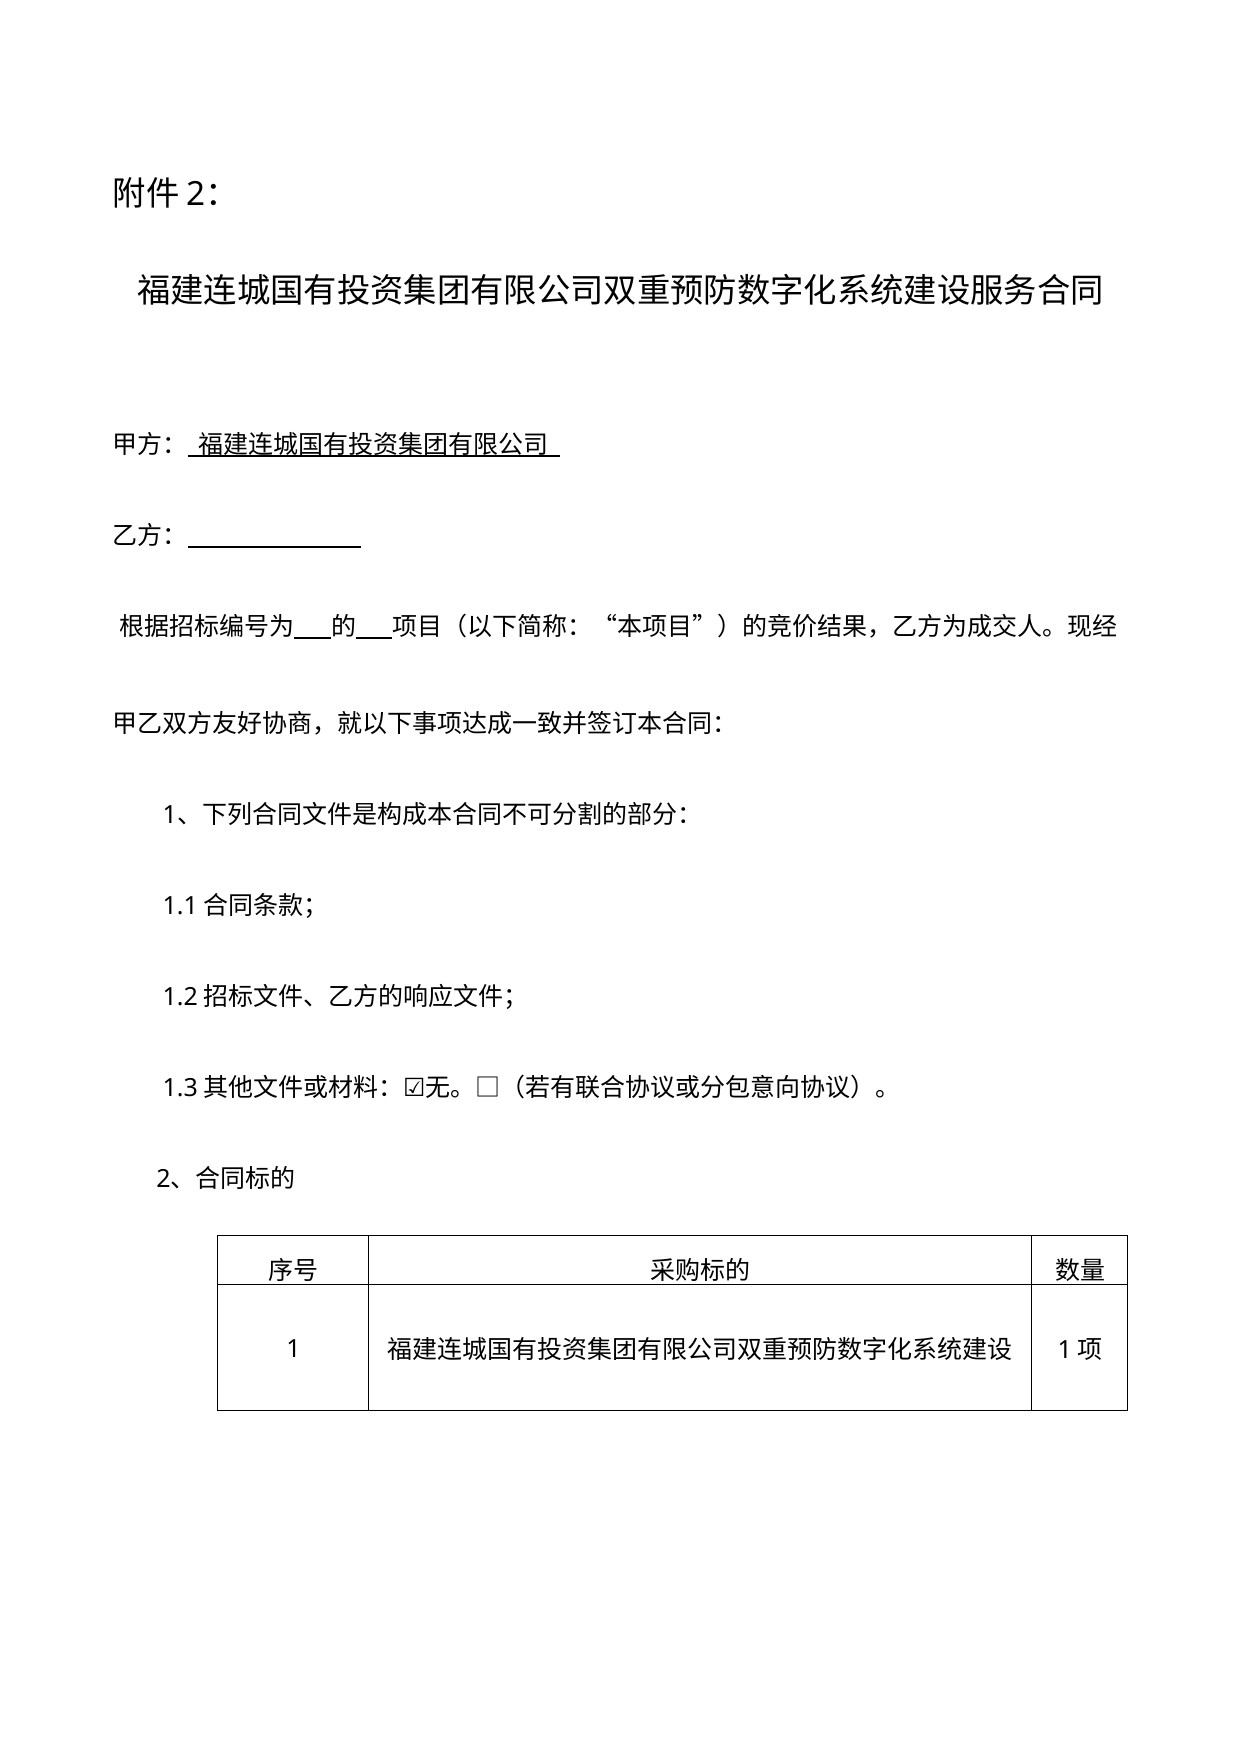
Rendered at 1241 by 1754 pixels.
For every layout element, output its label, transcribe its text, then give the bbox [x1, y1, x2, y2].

table_header 序号 [218, 1236, 368, 1284]
table_cell 1项 [1032, 1285, 1127, 1410]
text 乙方： [112, 501, 1128, 566]
text 1.2招标文件、乙方的响应文件； [112, 962, 1128, 1027]
table_header 采购标的 [369, 1236, 1031, 1284]
text 甲方： 福建连城国有投资集团有限公司 [112, 410, 1128, 475]
text 福建连城国有投资集团有限公司双重预防数字化系统建设服务合同 [112, 256, 1128, 321]
text 2、合同标的 [156, 1144, 1128, 1209]
text 1、下列合同文件是构成本合同不可分割的部分： [112, 780, 1128, 845]
text 1.1合同条款； [112, 871, 1128, 936]
table_cell 1 [218, 1285, 368, 1410]
text 根据招标编号为 的 项目（以下简称：“本项目”）的竞价结果，乙方为成交人。现经甲乙双方友好协商，就以下事项达成一致并签订本合同： [112, 592, 1128, 754]
text 1.3其他文件或材料：☑无。□（若有联合协议或分包意向协议）。 [112, 1053, 1128, 1118]
list 附件2： [112, 159, 1128, 224]
table_header 数量 [1032, 1236, 1127, 1284]
table_cell 福建连城国有投资集团有限公司双重预防数字化系统建设 [369, 1285, 1031, 1410]
